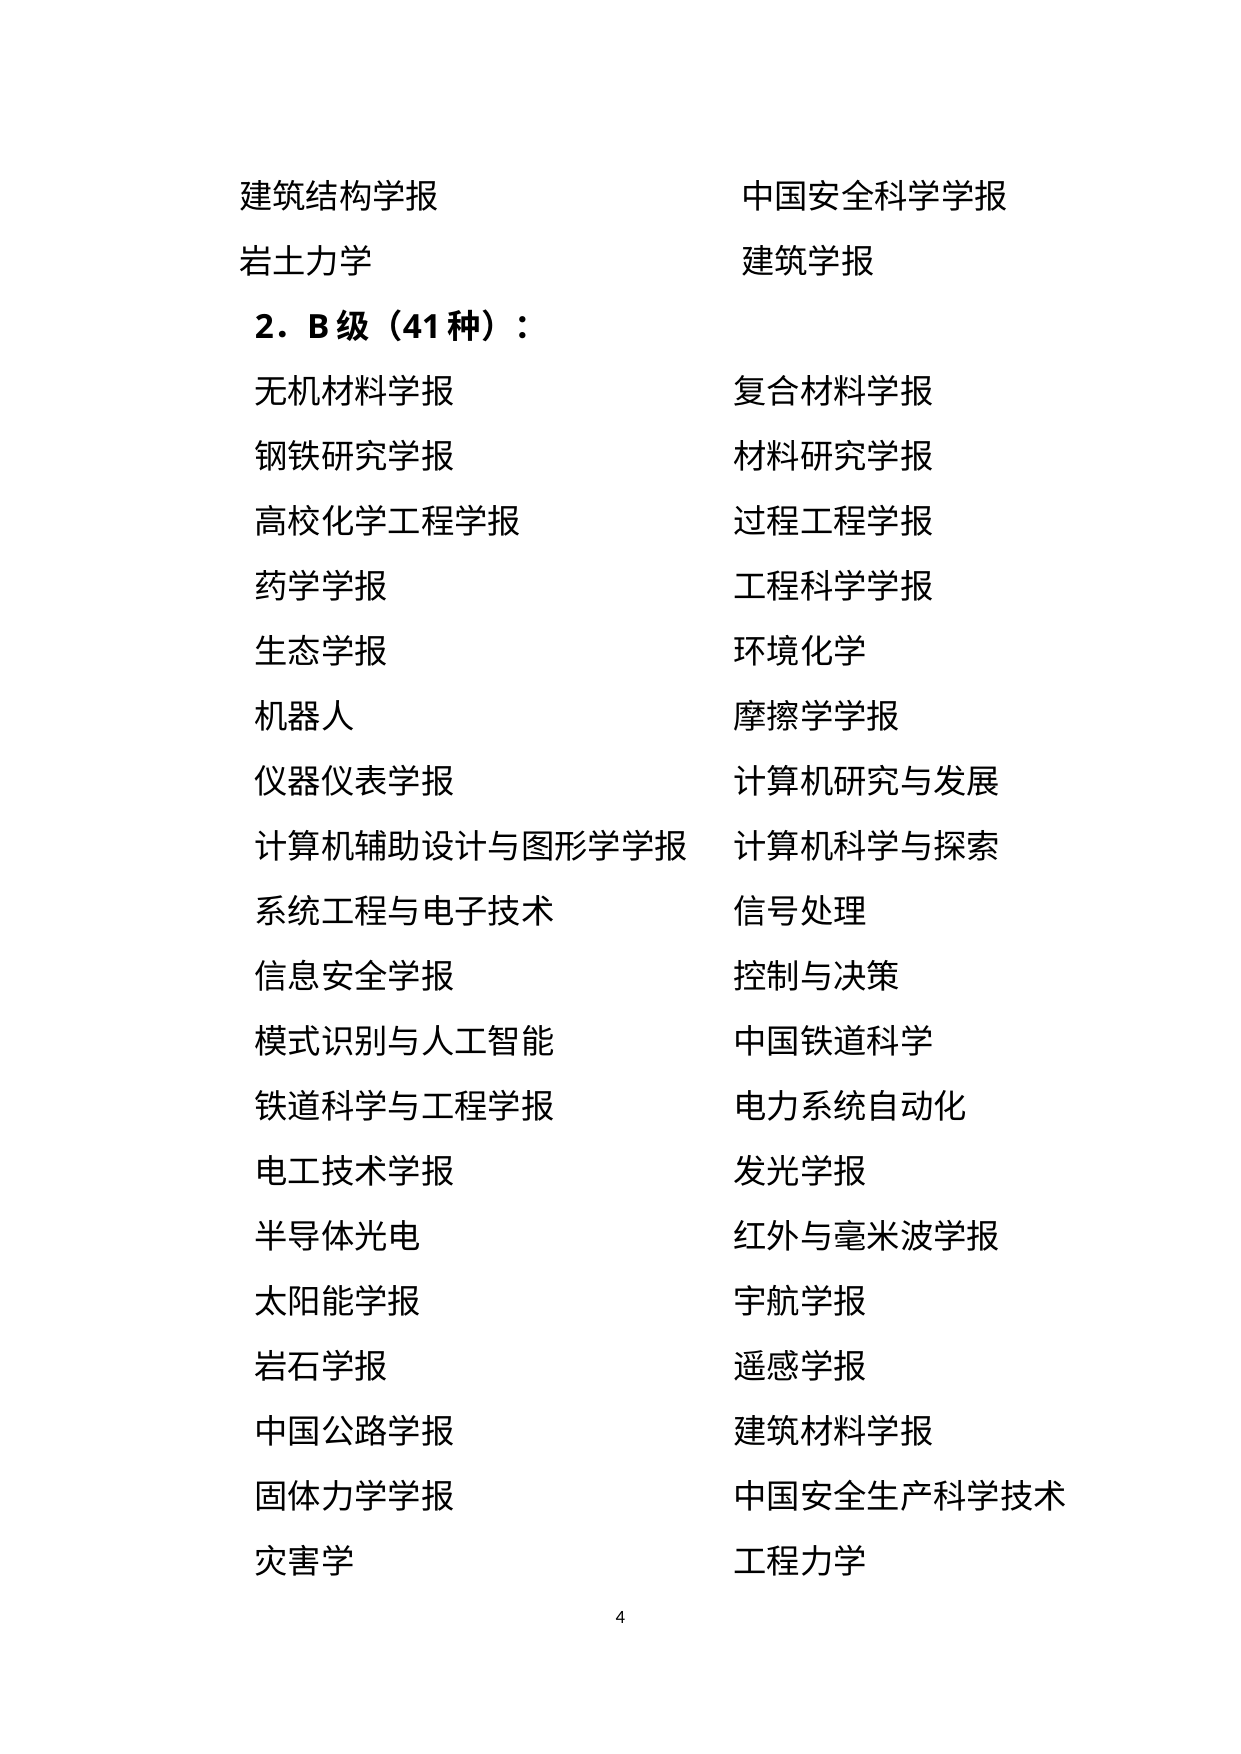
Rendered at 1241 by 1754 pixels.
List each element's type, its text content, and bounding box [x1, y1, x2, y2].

table_cell 岩土力学 [161, 227, 663, 292]
table_cell 材料研究学报 [722, 422, 1219, 487]
table_cell 铁道科学与工程学报 [176, 1072, 722, 1137]
table_header 无机材料学报 [176, 357, 722, 422]
table_cell 控制与决策 [722, 942, 1219, 1007]
table_cell 工程科学学报 [722, 552, 1219, 617]
text 2．B级（41种）： [187, 292, 1053, 357]
table_cell 系统工程与电子技术 [176, 877, 722, 942]
table_cell 固体力学学报 [176, 1462, 722, 1527]
table_cell 建筑结构学报 [161, 162, 663, 227]
table_cell 电工技术学报 [176, 1137, 722, 1202]
table_cell 计算机科学与探索 [722, 812, 1219, 877]
table_header 复合材料学报 [722, 357, 1219, 422]
table_cell 药学学报 [176, 552, 722, 617]
table_cell 机器人 [176, 682, 722, 747]
table_cell 计算机研究与发展 [722, 747, 1219, 812]
table_cell 遥感学报 [722, 1332, 1219, 1397]
table_cell 建筑学报 [663, 227, 1192, 292]
table_cell 信息安全学报 [176, 942, 722, 1007]
table_cell 信号处理 [722, 877, 1219, 942]
table_cell 中国安全科学学报 [663, 162, 1192, 227]
table_cell 发光学报 [722, 1137, 1219, 1202]
table_cell 仪器仪表学报 [176, 747, 722, 812]
table_cell 宇航学报 [722, 1267, 1219, 1332]
table_cell 工程力学 [722, 1527, 1219, 1592]
table_cell 太阳能学报 [176, 1267, 722, 1332]
table_cell 岩石学报 [176, 1332, 722, 1397]
table_cell 中国公路学报 [176, 1397, 722, 1462]
table_cell 过程工程学报 [722, 487, 1219, 552]
table_cell 电力系统自动化 [722, 1072, 1219, 1137]
table_cell 高校化学工程学报 [176, 487, 722, 552]
table_cell 灾害学 [176, 1527, 722, 1592]
table_cell 中国安全生产科学技术 [722, 1462, 1219, 1527]
table_cell 建筑材料学报 [722, 1397, 1219, 1462]
table_cell 生态学报 [176, 617, 722, 682]
table_cell 模式识别与人工智能 [176, 1007, 722, 1072]
table_cell 计算机辅助设计与图形学学报 [176, 812, 722, 877]
table_cell 环境化学 [722, 617, 1219, 682]
table_cell 红外与毫米波学报 [722, 1202, 1219, 1267]
table_cell 钢铁研究学报 [176, 422, 722, 487]
table_cell 摩擦学学报 [722, 682, 1219, 747]
table_cell 半导体光电 [176, 1202, 722, 1267]
table_cell 中国铁道科学 [722, 1007, 1219, 1072]
